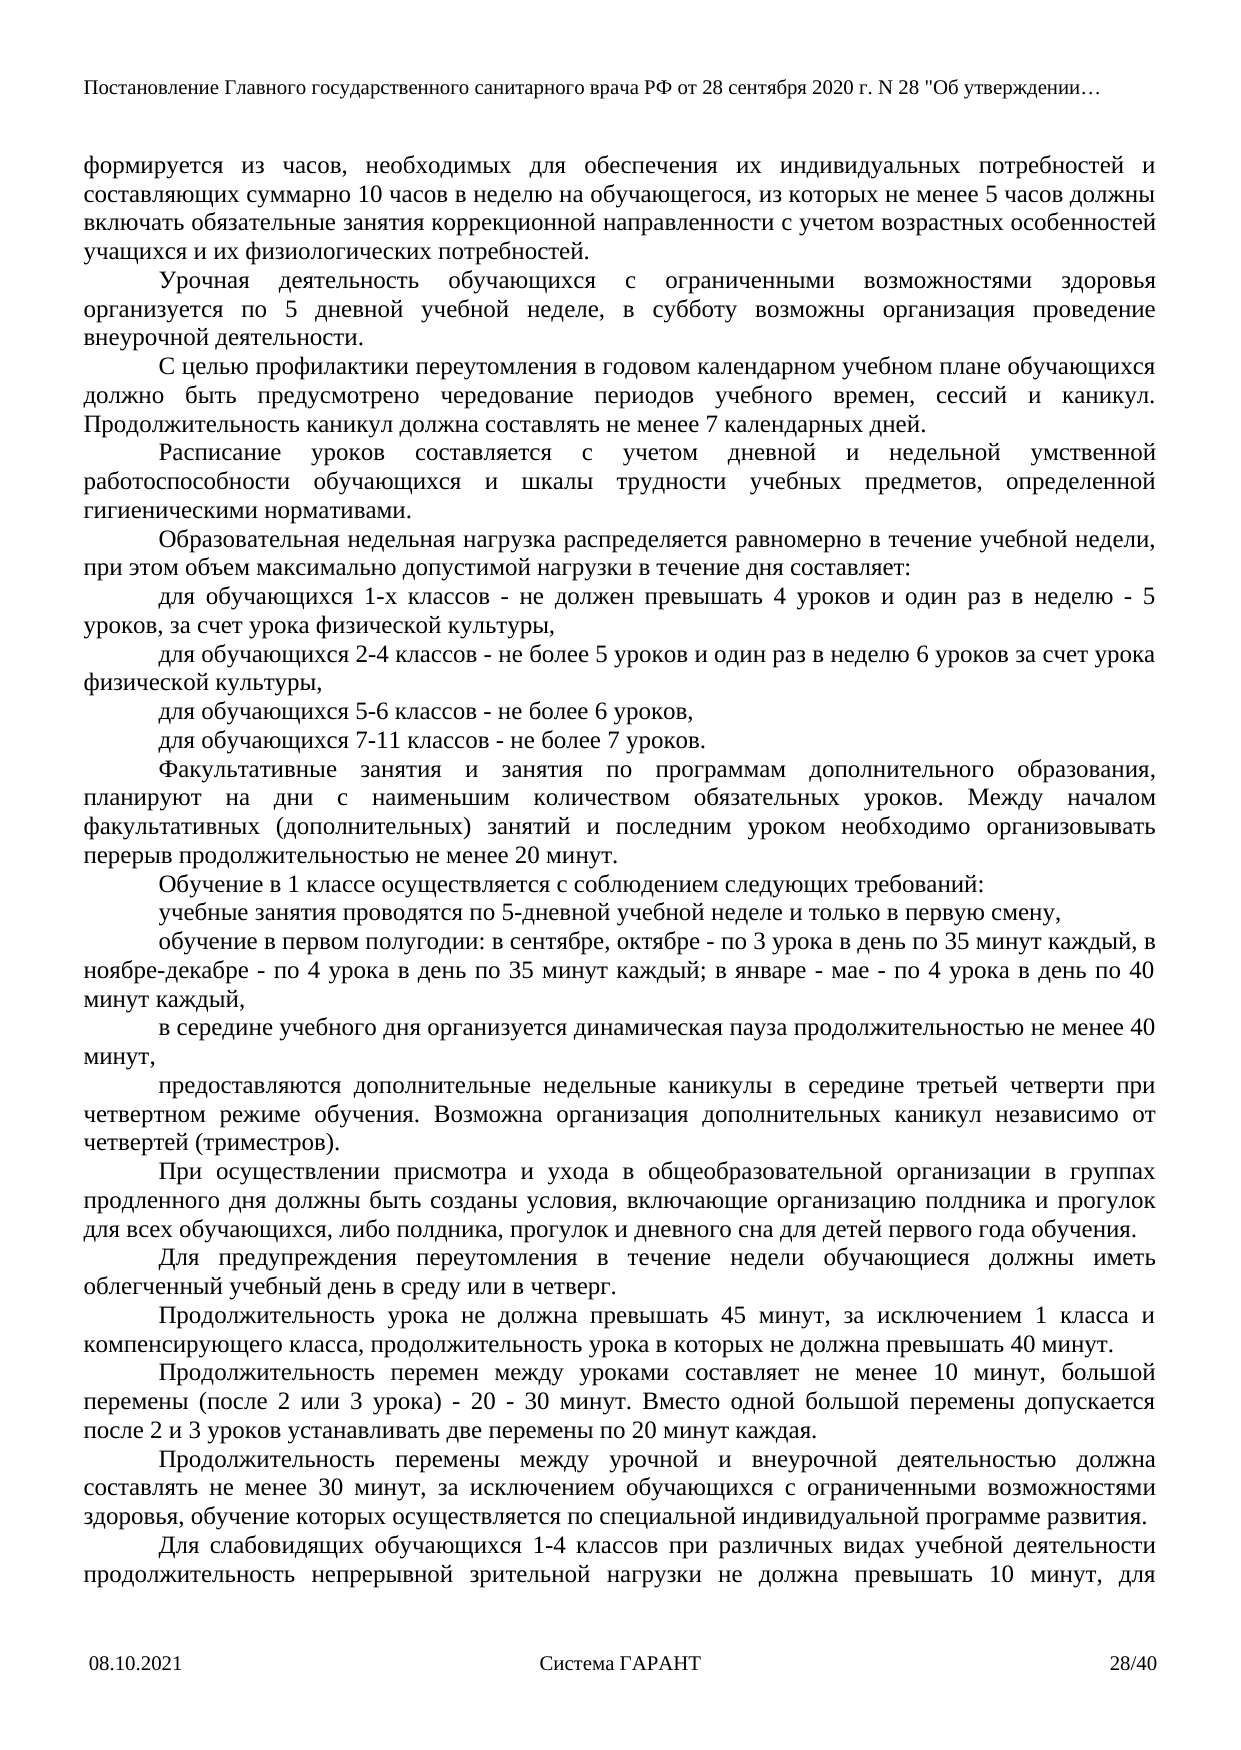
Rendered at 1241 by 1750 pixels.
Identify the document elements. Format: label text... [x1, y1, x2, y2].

text С целью профилактики переутомления в годовом календарном учебном плане обучающихся должно быть предусмотрено чередование периодов учебного времен, сессий и каникул. Продолжительность каникул должна составлять не менее 7 календарных дней. [83, 351, 1157, 437]
text Продолжительность перемены между урочной и внеурочной деятельностью должна составлять не менее 30 минут, за исключением обучающихся с ограниченными возможностями здоровья, обучение которых осуществляется по специальной индивидуальной программе развития. [83, 1444, 1157, 1530]
text для обучающихся 7-11 классов - не более 7 уроков. [83, 725, 1157, 754]
text обучение в первом полугодии: в сентябре, октябре - по 3 урока в день по 35 минут каждый, в ноябре-декабре - по 4 урока в день по 35 минут каждый; в январе - мае - по 4 урока в день по 40 минут каждый, [83, 926, 1157, 1012]
text Продолжительность урока не должна превышать 45 минут, за исключением 1 класса и компенсирующего класса, продолжительность урока в которых не должна превышать 40 минут. [83, 1300, 1157, 1357]
text Продолжительность перемен между уроками составляет не менее 10 минут, большой перемены (после 2 или 3 урока) - 20 - 30 минут. Вместо одной большой перемены допускается после 2 и 3 уроков устанавливать две перемены по 20 минут каждая. [83, 1357, 1157, 1444]
text Образовательная недельная нагрузка распределяется равномерно в течение учебной недели, при этом объем максимально допустимой нагрузки в течение дня составляет: [83, 524, 1157, 581]
text При осуществлении присмотра и ухода в общеобразовательной организации в группах продленного дня должны быть созданы условия, включающие организацию полдника и прогулок для всех обучающихся, либо полдника, прогулок и дневного сна для детей первого года обучения. [83, 1156, 1157, 1242]
text Факультативные занятия и занятия по программам дополнительного образования, планируют на дни с наименьшим количеством обязательных уроков. Между началом факультативных (дополнительных) занятий и последним уроком необходимо организовывать перерыв продолжительностью не менее 20 минут. [83, 754, 1157, 869]
text учебные занятия проводятся по 5-дневной учебной неделе и только в первую смену, [83, 897, 1157, 926]
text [83, 1530, 1157, 1587]
text для обучающихся 5-6 классов - не более 6 уроков, [83, 696, 1157, 725]
text для обучающихся 1-х классов - не должен превышать 4 уроков и один раз в неделю - 5 уроков, за счет урока физической культуры, [83, 581, 1157, 639]
text для обучающихся 2-4 классов - не более 5 уроков и один раз в неделю 6 уроков за счет урока физической культуры, [83, 639, 1157, 696]
text Обучение в 1 классе осуществляется с соблюдением следующих требований: [83, 869, 1157, 897]
text Расписание уроков составляется с учетом дневной и недельной умственной работоспособности обучающихся и шкалы трудности учебных предметов, определенной гигиеническими нормативами. [83, 437, 1157, 524]
text Для предупреждения переутомления в течение недели обучающиеся должны иметь облегченный учебный день в среду или в четверг. [83, 1242, 1157, 1300]
text предоставляются дополнительные недельные каникулы в середине третьей четверти при четвертном режиме обучения. Возможна организация дополнительных каникул независимо от четвертей (триместров). [83, 1070, 1157, 1156]
text в середине учебного дня организуется динамическая пауза продолжительностью не менее 40 минут, [83, 1012, 1157, 1070]
text Урочная деятельность обучающихся с ограниченными возможностями здоровья организуется по 5 дневной учебной неделе, в субботу возможны организация проведение внеурочной деятельности. [83, 265, 1157, 351]
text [83, 150, 1157, 265]
